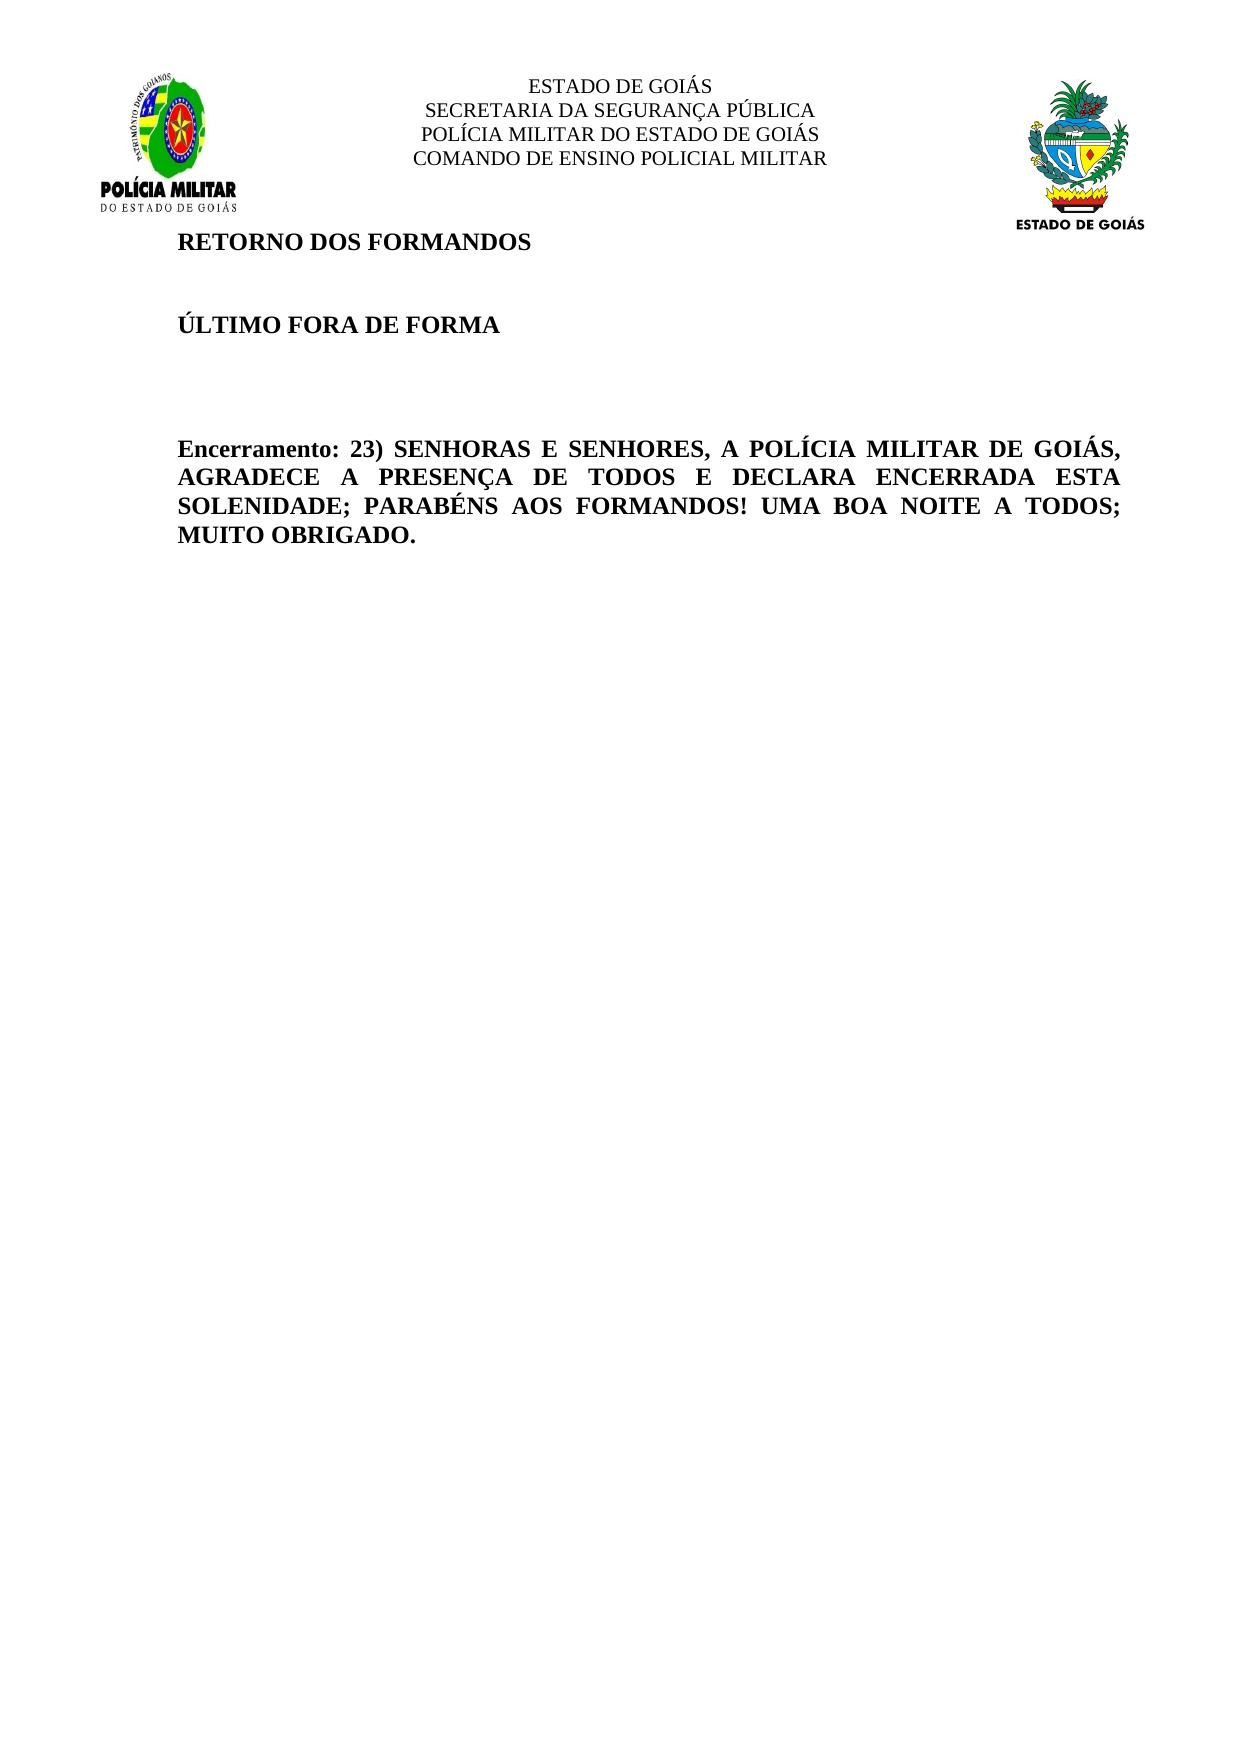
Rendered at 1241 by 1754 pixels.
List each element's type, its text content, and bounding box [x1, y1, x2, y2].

picture [1014, 79, 1146, 230]
text Encerramento: 23) SENHORAS E SENHORES, A POLÍCIA MILITAR DE GOIÁS, AGRADECE A PRESENÇA DE TODOS E DECLARA ENCERRADA ESTA SOLENIDADE; PARABÉNS AOS FORMANDOS! UMA BOA NOITE A TODOS; MUITO OBRIGADO. [177, 434, 1122, 549]
text ÚLTIMO FORA DE FORMA [177, 310, 1122, 339]
text RETORNO DOS FORMANDOS [177, 227, 1122, 256]
picture [100, 73, 236, 213]
